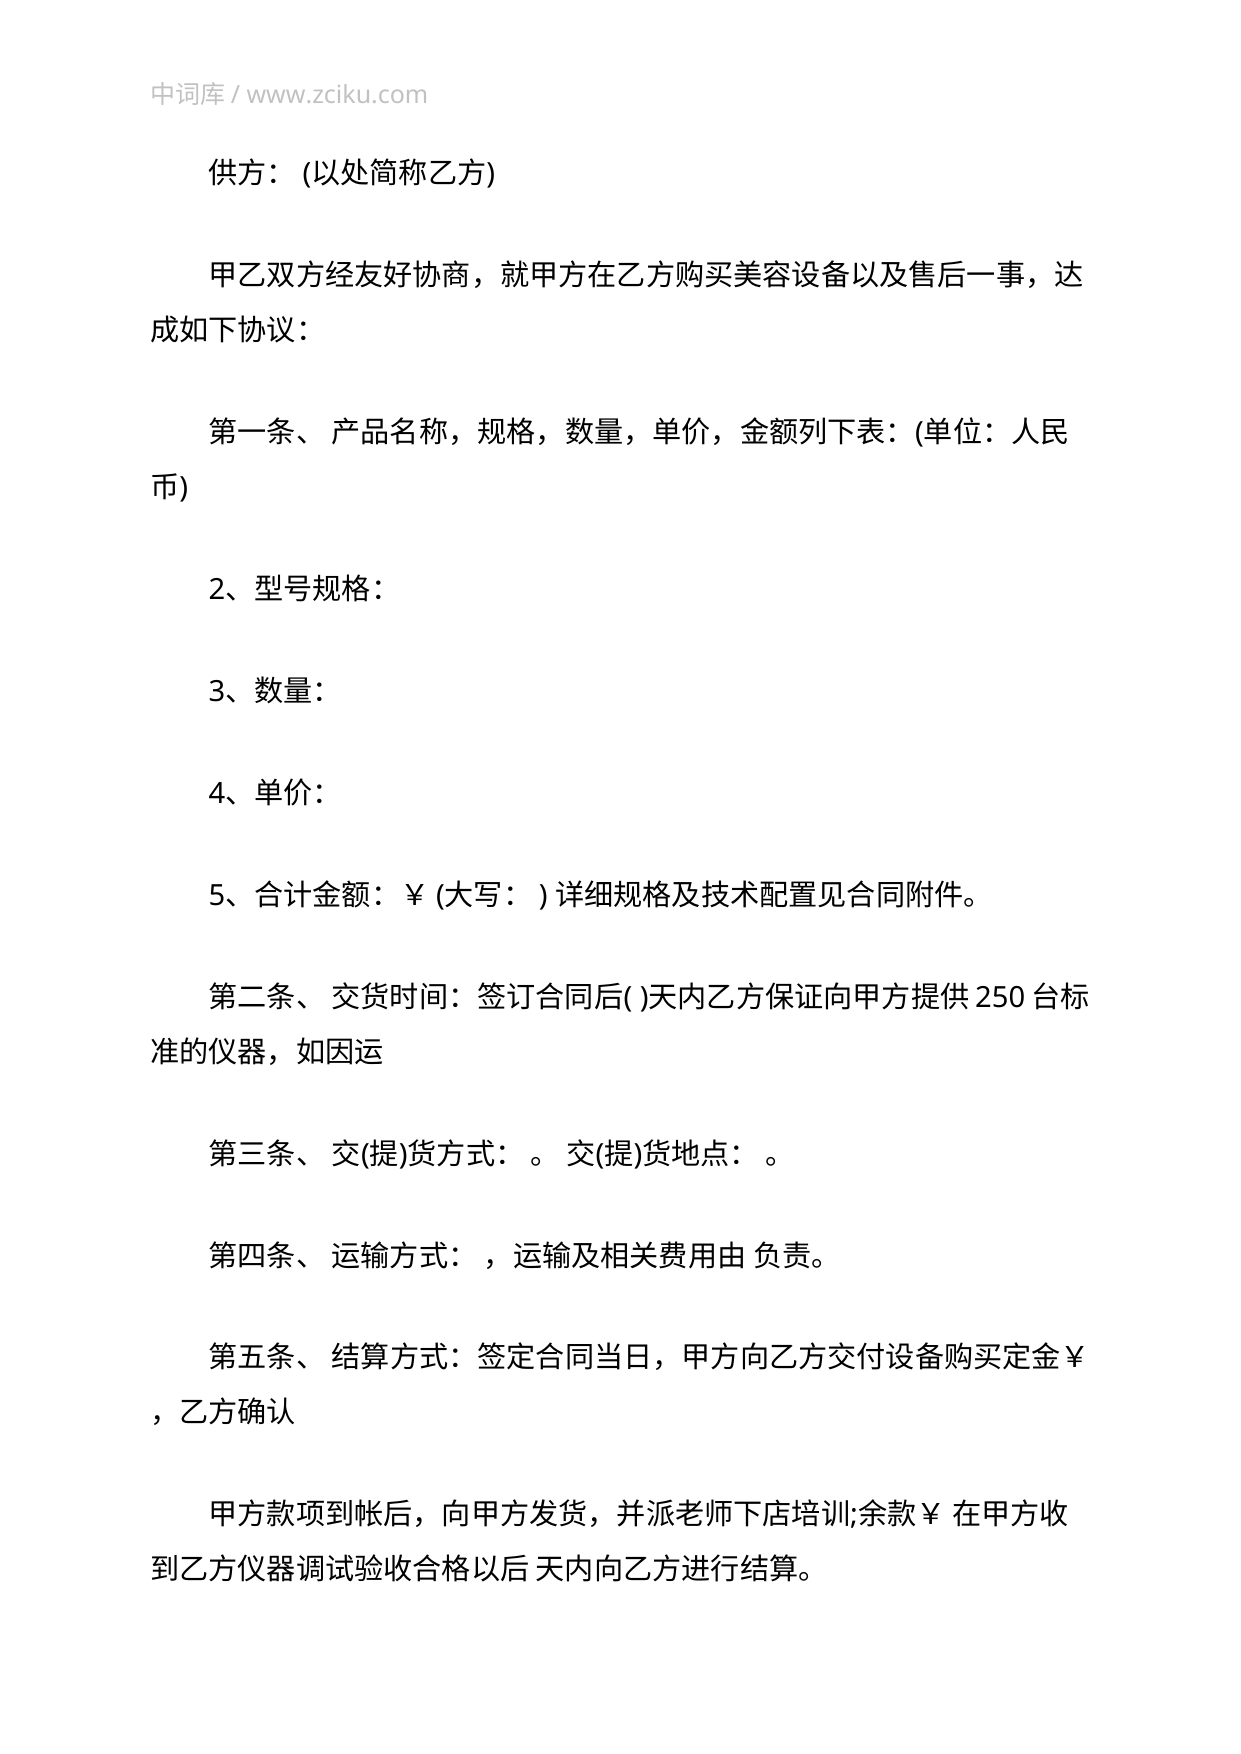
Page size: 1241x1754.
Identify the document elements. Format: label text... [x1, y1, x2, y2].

text 第一条、 产品名称，规格，数量，单价，金额列下表：(单位：人民币) [150, 409, 1090, 506]
text 第三条、 交(提)货方式： 。 交(提)货地点： 。 [150, 1130, 1090, 1173]
text 2、型号规格： [150, 566, 1090, 608]
text 供方： (以处简称乙方) [150, 150, 1090, 192]
text 第五条、 结算方式：签定合同当日，甲方向乙方交付设备购买定金￥ ，乙方确认 [150, 1334, 1090, 1431]
text 甲乙双方经友好协商，就甲方在乙方购买美容设备以及售后一事，达成如下协议： [150, 252, 1090, 349]
text 5、合计金额：￥ (大写： ) 详细规格及技术配置见合同附件。 [150, 872, 1090, 914]
text 甲方款项到帐后，向甲方发货，并派老师下店培训;余款￥ 在甲方收到乙方仪器调试验收合格以后 天内向乙方进行结算。 [150, 1491, 1090, 1588]
text 第二条、 交货时间：签订合同后( )天内乙方保证向甲方提供250台标准的仪器，如因运 [150, 973, 1090, 1071]
text 第四条、 运输方式： ，运输及相关费用由 负责。 [150, 1232, 1090, 1274]
text 3、数量： [150, 668, 1090, 710]
text 4、单价： [150, 769, 1090, 812]
